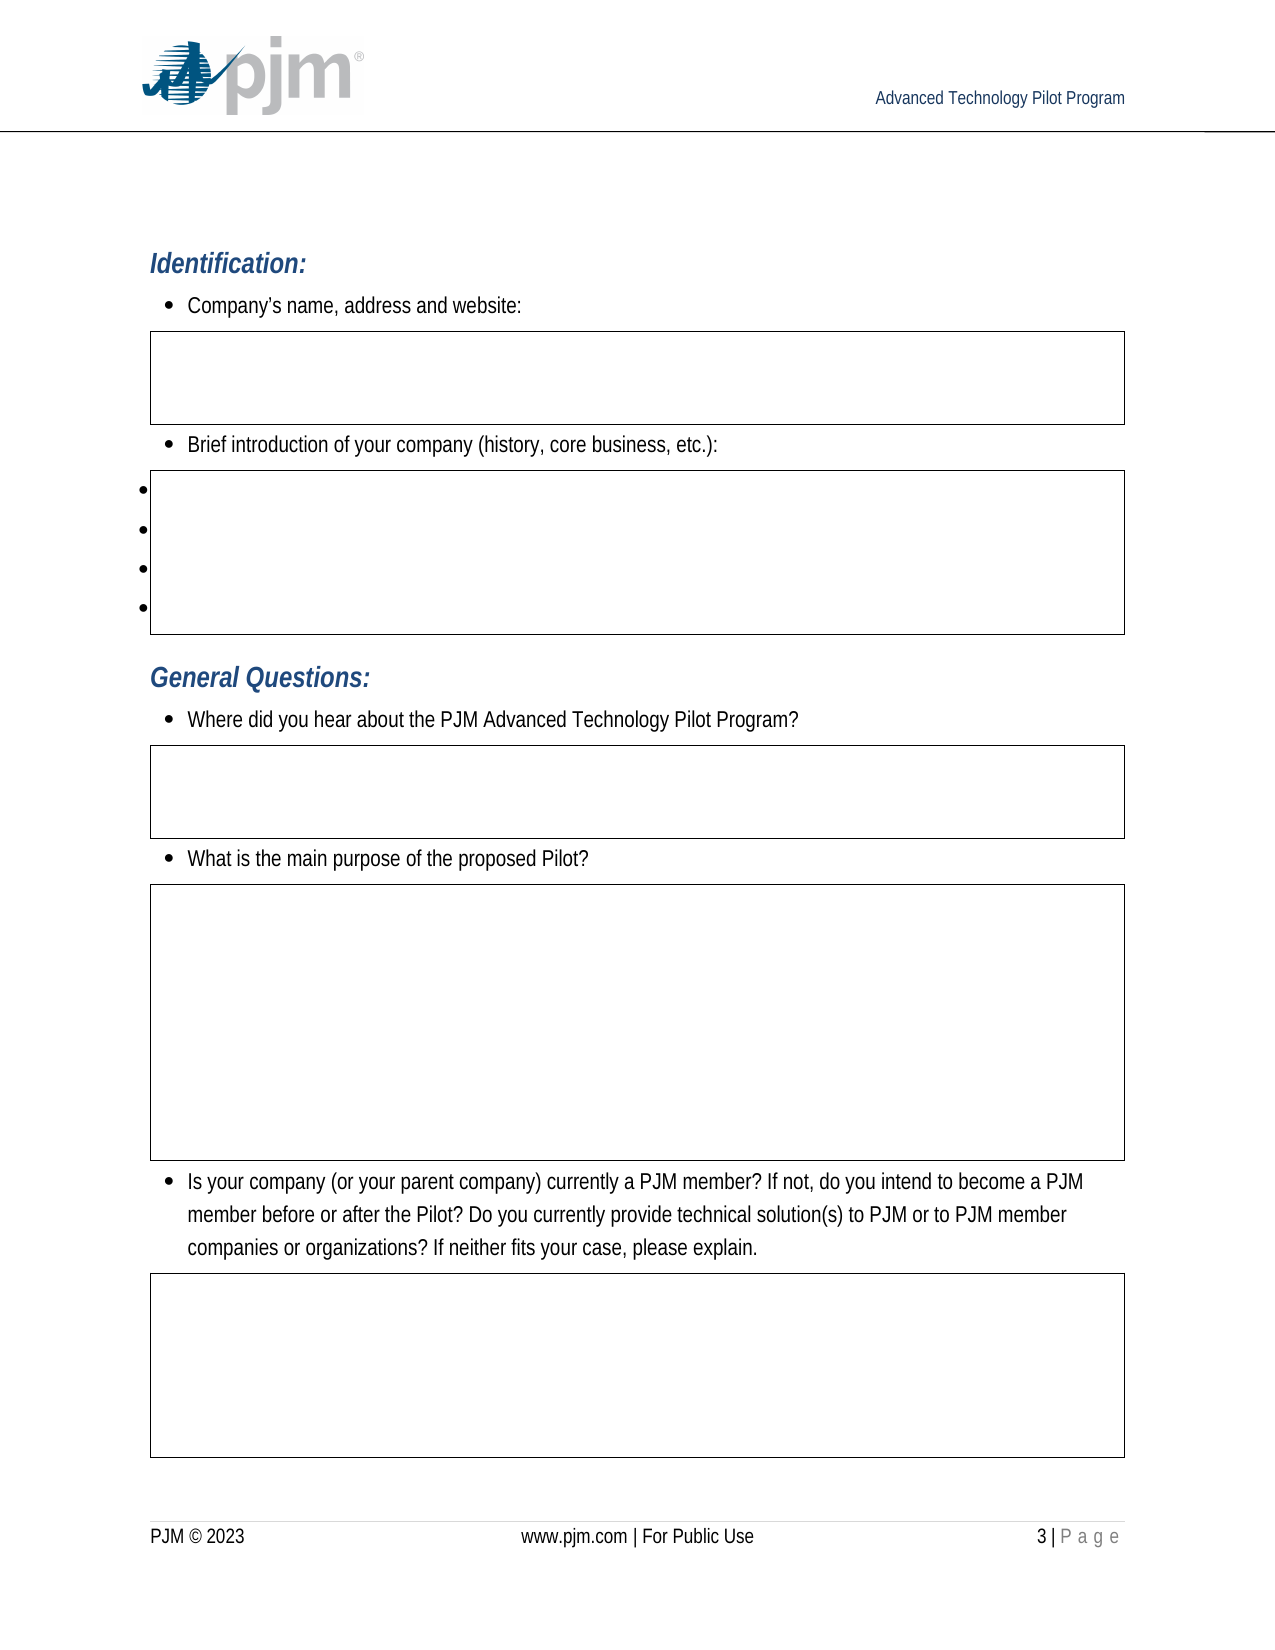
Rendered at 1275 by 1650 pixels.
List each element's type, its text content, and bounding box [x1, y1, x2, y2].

list Company’s name, address and website: [165, 292, 1125, 318]
table_header [151, 885, 1124, 1160]
list Brief introduction of your company (history, core business, etc.): [165, 431, 1125, 457]
list Where did you hear about the PJM Advanced Technology Pilot Program? [165, 706, 1125, 732]
subtitle General Questions: [150, 660, 1125, 693]
list What is the main purpose of the proposed Pilot? [165, 845, 1125, 872]
picture [142, 36, 364, 115]
table_header [151, 1274, 1124, 1457]
table_header [151, 332, 1124, 424]
table_header [151, 471, 1124, 634]
list Is your company (or your parent company) currently a PJM member? If not, do you intend to become a PJM member before or after the Pilot? Do you currently provide technical solution(s) to PJM or to PJM member companies or organizations? If neither fits your case, please explain. [165, 1168, 1125, 1260]
subtitle Identification: [150, 246, 1125, 279]
table_header [151, 746, 1124, 838]
